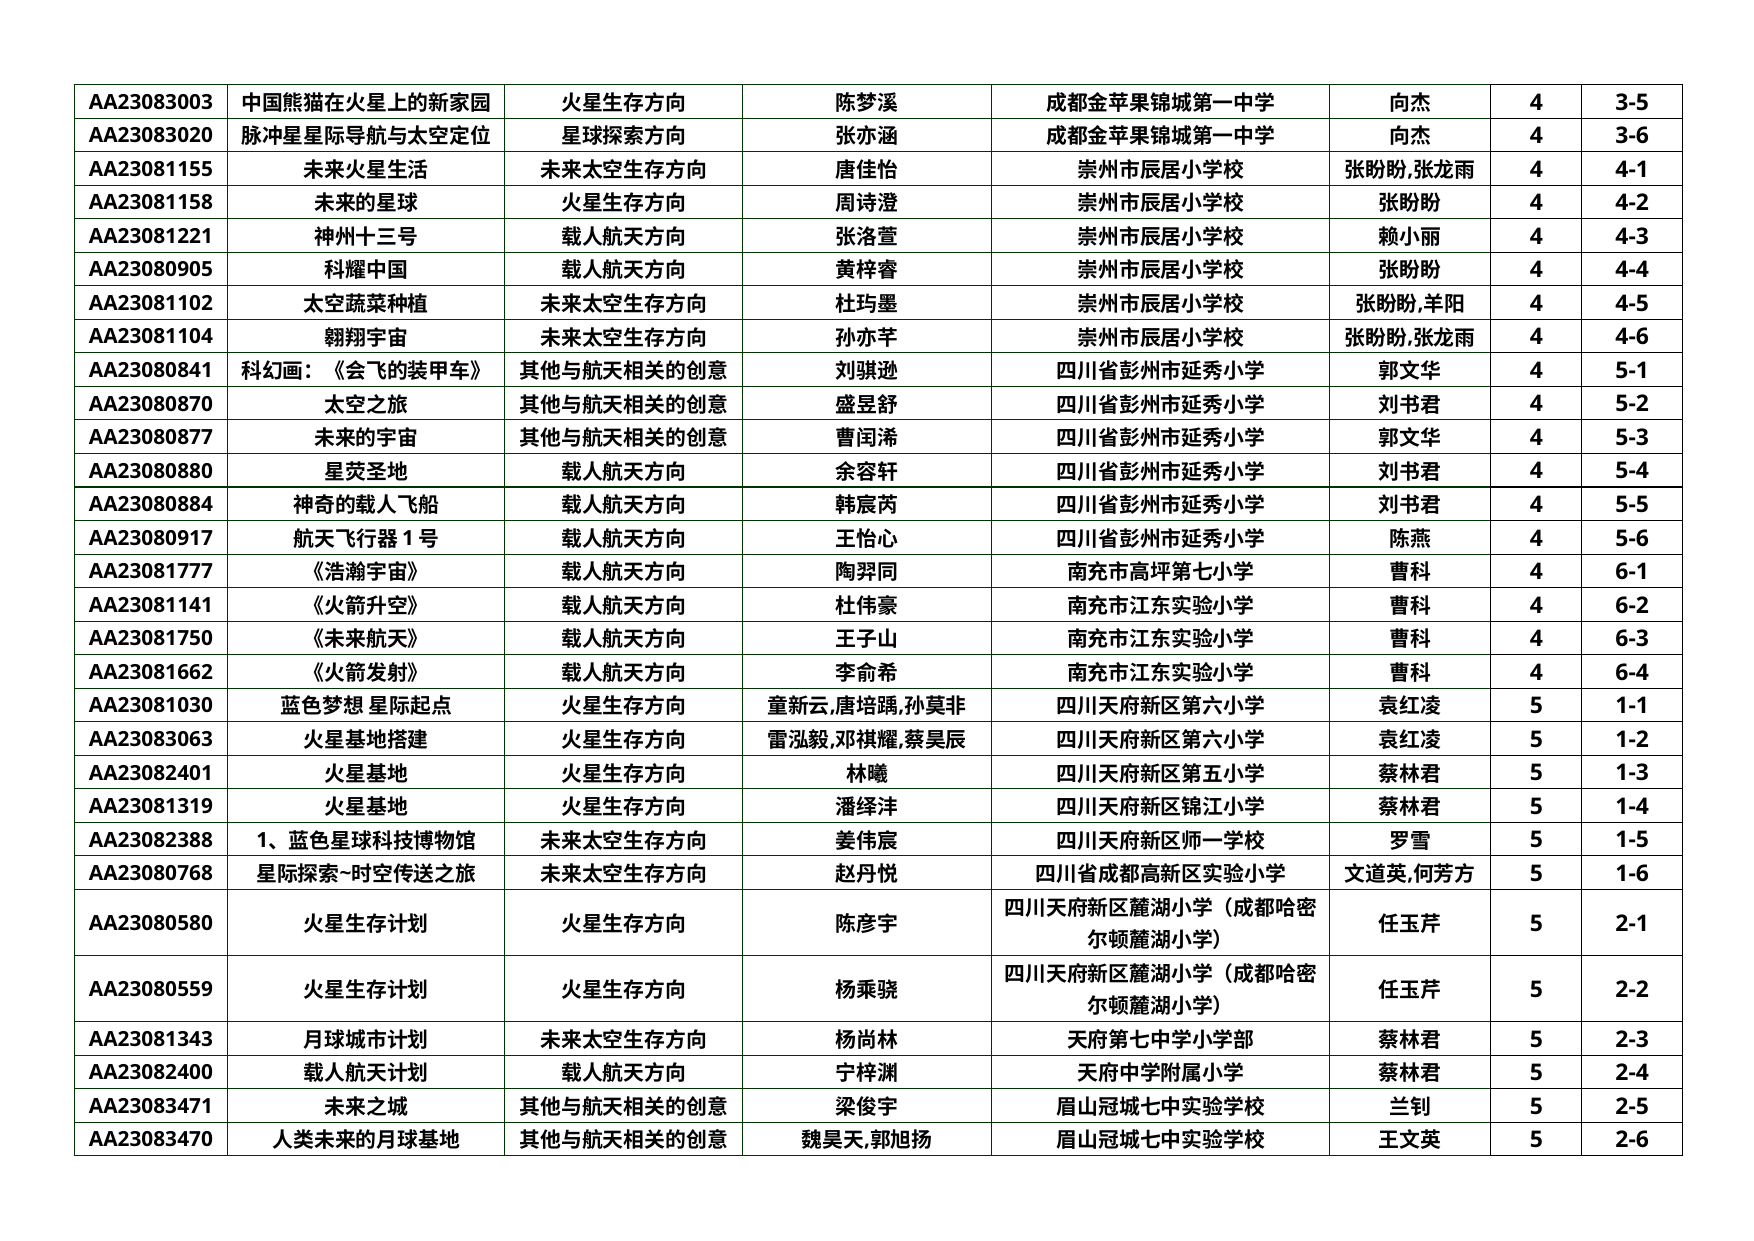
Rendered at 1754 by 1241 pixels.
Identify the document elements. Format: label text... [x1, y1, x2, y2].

table_cell 唐佳怡 [743, 152, 991, 184]
table_cell 火星生存方向 [505, 956, 742, 1021]
table_cell 航天飞行器1号 [228, 521, 504, 553]
table_cell 曹科 [1330, 588, 1490, 621]
table_cell 未来太空生存方向 [505, 1022, 742, 1054]
table_cell 2-3 [1582, 1022, 1682, 1054]
table_cell 载人航天方向 [505, 622, 742, 654]
table_cell 四川省彭州市延秀小学 [992, 488, 1329, 520]
table_cell 未来太空生存方向 [505, 152, 742, 184]
table_cell 四川省彭州市延秀小学 [992, 521, 1329, 553]
table_cell 南充市高坪第七小学 [992, 555, 1329, 587]
table_cell 杜伟豪 [743, 588, 991, 621]
table_cell 蔡林君 [1330, 1056, 1490, 1088]
table_cell 张盼盼,张龙雨 [1330, 320, 1490, 352]
table_cell 4 [1491, 655, 1581, 688]
table_cell 赖小丽 [1330, 219, 1490, 252]
table_cell 天府第七中学小学部 [992, 1022, 1329, 1054]
table_cell 黄梓睿 [743, 253, 991, 285]
table_cell 1、蓝色星球科技博物馆 [228, 823, 504, 855]
table_cell 向杰 [1330, 85, 1490, 117]
table_cell 载人航天计划 [228, 1056, 504, 1088]
table_cell 4 [1491, 454, 1581, 486]
table_cell 陈彦宇 [743, 890, 991, 955]
table_cell 刘书君 [1330, 454, 1490, 486]
table_cell 载人航天方向 [505, 253, 742, 285]
table_cell 郭文华 [1330, 420, 1490, 453]
table_cell 四川天府新区麓湖小学（成都哈密尔顿麓湖小学） [992, 956, 1329, 1021]
table_cell 张盼盼,张龙雨 [1330, 152, 1490, 184]
table_cell 杨尚林 [743, 1022, 991, 1054]
table_cell 火星基地 [228, 789, 504, 822]
table_cell 火星生存方向 [505, 689, 742, 721]
table_cell 5 [1491, 890, 1581, 955]
table_cell 2-5 [1582, 1089, 1682, 1122]
table_cell 脉冲星星际导航与太空定位 [228, 119, 504, 151]
table_cell 2-1 [1582, 890, 1682, 955]
table_cell 崇州市辰居小学校 [992, 186, 1329, 218]
table_cell 5 [1491, 789, 1581, 822]
table_cell 盛昱舒 [743, 387, 991, 419]
table_cell 梁俊宇 [743, 1089, 991, 1122]
table_cell 3-5 [1582, 85, 1682, 117]
table_cell AA23080841 [75, 353, 227, 386]
table_cell 赵丹悦 [743, 856, 991, 889]
table_cell AA23083020 [75, 119, 227, 151]
table_cell 眉山冠城七中实验学校 [992, 1089, 1329, 1122]
table_cell 王文英 [1330, 1123, 1490, 1155]
table_cell 月球城市计划 [228, 1022, 504, 1054]
table_cell 4-1 [1582, 152, 1682, 184]
table_cell 翱翔宇宙 [228, 320, 504, 352]
table_cell 四川省彭州市延秀小学 [992, 353, 1329, 386]
table_cell 杜玙墨 [743, 286, 991, 319]
table_cell 4 [1491, 119, 1581, 151]
table_cell 《浩瀚宇宙》 [228, 555, 504, 587]
table_cell AA23081155 [75, 152, 227, 184]
table_cell 5-4 [1582, 454, 1682, 486]
table_cell 火星生存方向 [505, 756, 742, 788]
table_cell 中国熊猫在火星上的新家园 [228, 85, 504, 117]
table_cell 载人航天方向 [505, 655, 742, 688]
table_cell AA23082401 [75, 756, 227, 788]
table_cell 1-4 [1582, 789, 1682, 822]
table_cell 4 [1491, 286, 1581, 319]
table_cell 张洛萱 [743, 219, 991, 252]
table_cell AA23080877 [75, 420, 227, 453]
table_cell 王怡心 [743, 521, 991, 553]
table_cell 4 [1491, 152, 1581, 184]
table_cell 四川天府新区锦江小学 [992, 789, 1329, 822]
table_cell 《火箭升空》 [228, 588, 504, 621]
table_cell 神奇的载人飞船 [228, 488, 504, 520]
table_cell 火星生存方向 [505, 890, 742, 955]
table_cell 未来太空生存方向 [505, 320, 742, 352]
table_cell 《未来航天》 [228, 622, 504, 654]
table_cell 四川省成都高新区实验小学 [992, 856, 1329, 889]
table_cell 未来太空生存方向 [505, 823, 742, 855]
table_cell AA23080580 [75, 890, 227, 955]
table_cell 四川省彭州市延秀小学 [992, 387, 1329, 419]
table_cell 6-3 [1582, 622, 1682, 654]
table_cell 曹科 [1330, 555, 1490, 587]
table_cell AA23080768 [75, 856, 227, 889]
table_cell AA23081141 [75, 588, 227, 621]
table_cell AA23081104 [75, 320, 227, 352]
table_cell 1-6 [1582, 856, 1682, 889]
table_cell 1-1 [1582, 689, 1682, 721]
table_cell 其他与航天相关的创意 [505, 387, 742, 419]
table_cell 载人航天方向 [505, 219, 742, 252]
table_cell 未来的星球 [228, 186, 504, 218]
table_cell 4-6 [1582, 320, 1682, 352]
table_cell 4 [1491, 521, 1581, 553]
table_cell 5 [1491, 956, 1581, 1021]
table_cell 向杰 [1330, 119, 1490, 151]
table_cell 太空之旅 [228, 387, 504, 419]
table_cell 4 [1491, 219, 1581, 252]
table_cell 袁红凌 [1330, 689, 1490, 721]
table_cell 未来的宇宙 [228, 420, 504, 453]
table_cell 其他与航天相关的创意 [505, 420, 742, 453]
table_cell 载人航天方向 [505, 454, 742, 486]
table_cell 蓝色梦想 星际起点 [228, 689, 504, 721]
table_cell 四川天府新区第六小学 [992, 689, 1329, 721]
table_cell 四川天府新区第六小学 [992, 722, 1329, 755]
table_cell AA23082400 [75, 1056, 227, 1088]
table_cell 4-3 [1582, 219, 1682, 252]
table_cell AA23083470 [75, 1123, 227, 1155]
table_cell 任玉芹 [1330, 956, 1490, 1021]
table_cell 未来太空生存方向 [505, 286, 742, 319]
table_cell 火星基地搭建 [228, 722, 504, 755]
table_cell AA23080884 [75, 488, 227, 520]
table_cell AA23081102 [75, 286, 227, 319]
table_cell 4 [1491, 85, 1581, 117]
table_cell AA23080917 [75, 521, 227, 553]
table_cell 载人航天方向 [505, 488, 742, 520]
table_cell 孙亦芊 [743, 320, 991, 352]
table_cell 火星生存方向 [505, 789, 742, 822]
table_cell 火星生存方向 [505, 85, 742, 117]
table_cell 4-4 [1582, 253, 1682, 285]
table_cell 2-2 [1582, 956, 1682, 1021]
table_cell 四川天府新区师一学校 [992, 823, 1329, 855]
table_cell 魏昊天,郭旭扬 [743, 1123, 991, 1155]
table_cell 3-6 [1582, 119, 1682, 151]
table_cell 陶羿同 [743, 555, 991, 587]
table_cell 4 [1491, 555, 1581, 587]
table_cell AA23081343 [75, 1022, 227, 1054]
table_cell 南充市江东实验小学 [992, 588, 1329, 621]
table_cell 4-2 [1582, 186, 1682, 218]
table_cell 四川天府新区麓湖小学（成都哈密尔顿麓湖小学） [992, 890, 1329, 955]
table_cell 星际探索~时空传送之旅 [228, 856, 504, 889]
table_cell 星球探索方向 [505, 119, 742, 151]
table_cell 四川省彭州市延秀小学 [992, 454, 1329, 486]
table_cell 刘骐逊 [743, 353, 991, 386]
table_cell 科幻画：《会飞的装甲车》 [228, 353, 504, 386]
table_cell 5 [1491, 756, 1581, 788]
table_cell 5-6 [1582, 521, 1682, 553]
table_cell AA23081158 [75, 186, 227, 218]
table_cell 4 [1491, 420, 1581, 453]
table_cell 张盼盼 [1330, 253, 1490, 285]
table_cell 火星生存计划 [228, 890, 504, 955]
table_cell 未来太空生存方向 [505, 856, 742, 889]
table_cell 5-3 [1582, 420, 1682, 453]
table_cell 未来火星生活 [228, 152, 504, 184]
table_cell 未来之城 [228, 1089, 504, 1122]
table_cell 兰钊 [1330, 1089, 1490, 1122]
table_cell 眉山冠城七中实验学校 [992, 1123, 1329, 1155]
table_cell 5 [1491, 1056, 1581, 1088]
table_cell 5 [1491, 856, 1581, 889]
table_cell 杨乘骁 [743, 956, 991, 1021]
table_cell 崇州市辰居小学校 [992, 286, 1329, 319]
table_cell AA23081777 [75, 555, 227, 587]
table_cell 刘书君 [1330, 488, 1490, 520]
table_cell 载人航天方向 [505, 588, 742, 621]
table_cell 韩宸芮 [743, 488, 991, 520]
table_cell 6-1 [1582, 555, 1682, 587]
table_cell 刘书君 [1330, 387, 1490, 419]
table_cell 星荧圣地 [228, 454, 504, 486]
table_cell 李俞希 [743, 655, 991, 688]
table_cell 5 [1491, 1089, 1581, 1122]
table_cell 蔡林君 [1330, 1022, 1490, 1054]
table_cell 6-2 [1582, 588, 1682, 621]
table_cell 四川省彭州市延秀小学 [992, 420, 1329, 453]
table_cell 火星生存方向 [505, 186, 742, 218]
table_cell 雷泓毅,邓祺耀,蔡昊辰 [743, 722, 991, 755]
table_cell 其他与航天相关的创意 [505, 1123, 742, 1155]
table_cell 陈梦溪 [743, 85, 991, 117]
table_cell 张盼盼,羊阳 [1330, 286, 1490, 319]
table_cell 曹科 [1330, 655, 1490, 688]
table_cell 其他与航天相关的创意 [505, 1089, 742, 1122]
table_cell 4 [1491, 186, 1581, 218]
table_cell 崇州市辰居小学校 [992, 253, 1329, 285]
table_cell 5 [1491, 823, 1581, 855]
table_cell 载人航天方向 [505, 555, 742, 587]
table_cell 4 [1491, 488, 1581, 520]
table_cell 崇州市辰居小学校 [992, 219, 1329, 252]
table_cell 其他与航天相关的创意 [505, 353, 742, 386]
table_cell 罗雪 [1330, 823, 1490, 855]
table_cell 5 [1491, 722, 1581, 755]
table_cell 1-3 [1582, 756, 1682, 788]
table_cell 2-4 [1582, 1056, 1682, 1088]
table_cell 神州十三号 [228, 219, 504, 252]
table_cell 郭文华 [1330, 353, 1490, 386]
table_cell AA23081221 [75, 219, 227, 252]
table_cell 文道英,何芳方 [1330, 856, 1490, 889]
table_cell 4 [1491, 622, 1581, 654]
table_cell 任玉芹 [1330, 890, 1490, 955]
table_cell AA23081030 [75, 689, 227, 721]
table_cell AA23082388 [75, 823, 227, 855]
table_cell 4 [1491, 253, 1581, 285]
table_cell AA23080870 [75, 387, 227, 419]
table_cell 曹科 [1330, 622, 1490, 654]
table_cell AA23081662 [75, 655, 227, 688]
table_cell 张亦涵 [743, 119, 991, 151]
table_cell 4 [1491, 387, 1581, 419]
table_cell 火星生存计划 [228, 956, 504, 1021]
table_cell AA23083003 [75, 85, 227, 117]
table_cell 周诗澄 [743, 186, 991, 218]
table_cell 宁梓渊 [743, 1056, 991, 1088]
table_cell 科耀中国 [228, 253, 504, 285]
table_cell 5 [1491, 1123, 1581, 1155]
table_cell 张盼盼 [1330, 186, 1490, 218]
table_cell 余容轩 [743, 454, 991, 486]
table_cell AA23080905 [75, 253, 227, 285]
table_cell 4 [1491, 353, 1581, 386]
table_cell 5-1 [1582, 353, 1682, 386]
table_cell 童新云,唐培踽,孙莫非 [743, 689, 991, 721]
table_cell 陈燕 [1330, 521, 1490, 553]
table_cell 火星生存方向 [505, 722, 742, 755]
table_cell AA23083063 [75, 722, 227, 755]
table_cell 4 [1491, 320, 1581, 352]
table_cell AA23081750 [75, 622, 227, 654]
table_cell 姜伟宸 [743, 823, 991, 855]
table_cell 1-5 [1582, 823, 1682, 855]
table_cell 火星基地 [228, 756, 504, 788]
table_cell 人类未来的月球基地 [228, 1123, 504, 1155]
table_cell AA23080880 [75, 454, 227, 486]
table_cell 林曦 [743, 756, 991, 788]
table_cell 5-2 [1582, 387, 1682, 419]
table_cell 王子山 [743, 622, 991, 654]
table_cell 成都金苹果锦城第一中学 [992, 85, 1329, 117]
table_cell 曹闰浠 [743, 420, 991, 453]
table_cell 南充市江东实验小学 [992, 622, 1329, 654]
table_cell 成都金苹果锦城第一中学 [992, 119, 1329, 151]
table_cell 5-5 [1582, 488, 1682, 520]
table_cell 四川天府新区第五小学 [992, 756, 1329, 788]
table_cell 太空蔬菜种植 [228, 286, 504, 319]
table_cell 蔡林君 [1330, 756, 1490, 788]
table_cell 崇州市辰居小学校 [992, 320, 1329, 352]
table_cell 5 [1491, 1022, 1581, 1054]
table_cell 1-2 [1582, 722, 1682, 755]
table_cell 载人航天方向 [505, 521, 742, 553]
table_cell 2-6 [1582, 1123, 1682, 1155]
table_cell 6-4 [1582, 655, 1682, 688]
table_cell 袁红凌 [1330, 722, 1490, 755]
table_cell 蔡林君 [1330, 789, 1490, 822]
table_cell AA23080559 [75, 956, 227, 1021]
table_cell 天府中学附属小学 [992, 1056, 1329, 1088]
table_cell 崇州市辰居小学校 [992, 152, 1329, 184]
table_cell AA23083471 [75, 1089, 227, 1122]
table_cell 潘绎沣 [743, 789, 991, 822]
table_cell 南充市江东实验小学 [992, 655, 1329, 688]
table_cell 5 [1491, 689, 1581, 721]
table_cell 《火箭发射》 [228, 655, 504, 688]
table_cell AA23081319 [75, 789, 227, 822]
table_cell 4 [1491, 588, 1581, 621]
table_cell 4-5 [1582, 286, 1682, 319]
table_cell 载人航天方向 [505, 1056, 742, 1088]
